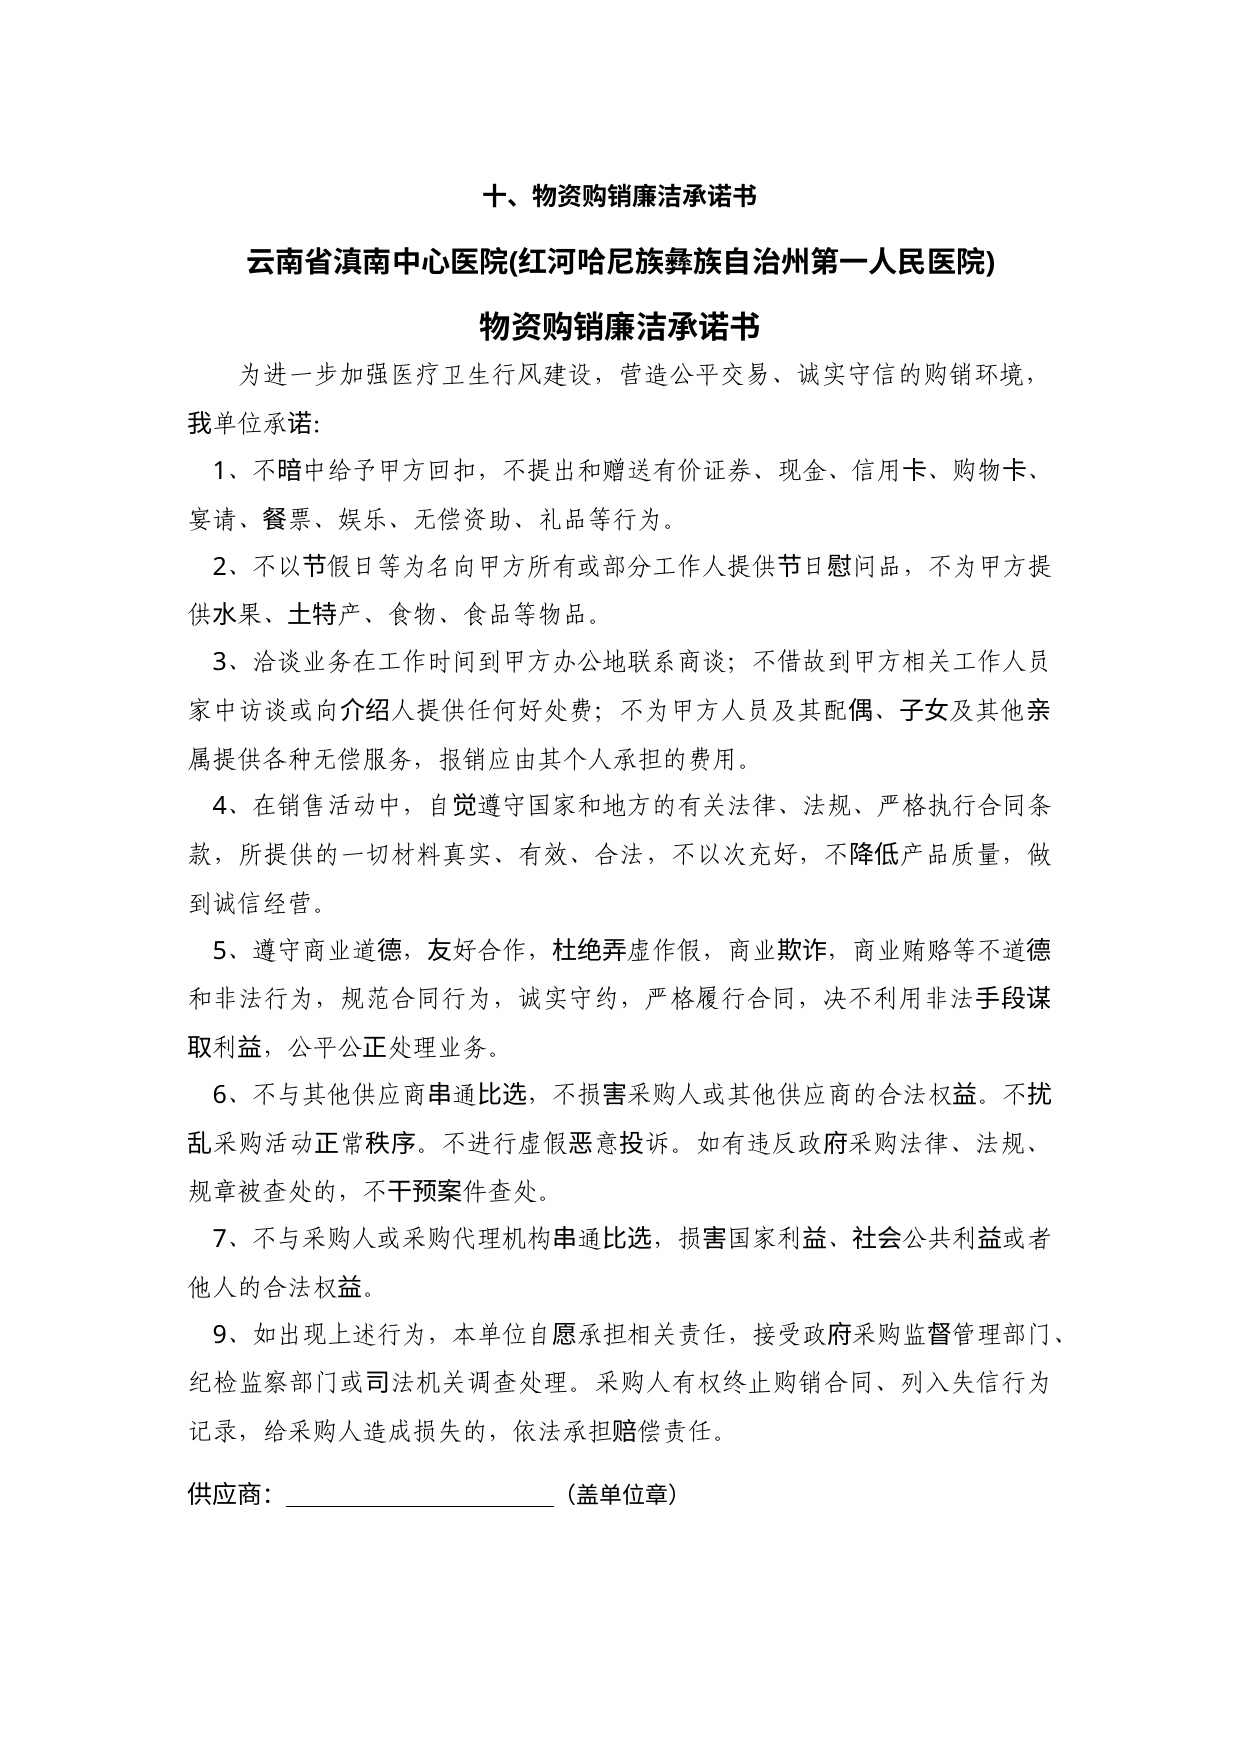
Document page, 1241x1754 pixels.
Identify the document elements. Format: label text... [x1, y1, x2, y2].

text 2、不以节假日等为名向甲方所有或部分工作人提供节日慰问品，不为甲方提供水果、土特产、食物、食品等物品。 [187, 548, 1053, 629]
text 3、洽谈业务在工作时间到甲方办公地联系商谈；不借故到甲方相关工作人员家中访谈或向介绍人提供任何好处费；不为甲方人员及其配偶、子女及其他亲属提供各种无偿服务，报销应由其个人承担的费用。 [187, 643, 1053, 773]
subtitle 物资购销廉洁承诺书 [187, 292, 1053, 357]
text 9、如出现上述行为，本单位自愿承担相关责任，接受政府采购监督管理部门、纪检监察部门或司法机关调查处理。采购人有权终止购销合同、列入失信行为记录，给采购人造成损失的，依法承担赔偿责任。 [187, 1316, 1053, 1446]
text 1、不暗中给予甲方回扣，不提出和赠送有价证券、现金、信用卡、购物卡、宴请、餐票、娱乐、无偿资助、礼品等行为。 [187, 452, 1053, 534]
text 7、不与采购人或采购代理机构串通比选，损害国家利益、社会公共利益或者他人的合法权益。 [187, 1221, 1053, 1302]
text 4、在销售活动中，自觉遵守国家和地方的有关法律、法规、严格执行合同条款，所提供的一切材料真实、有效、合法，不以次充好，不降低产品质量，做到诚信经营。 [187, 788, 1053, 918]
text 供应商： （盖单位章） [187, 1460, 1053, 1525]
text 十、物资购销廉洁承诺书 [187, 162, 1053, 227]
text 6、不与其他供应商串通比选，不损害采购人或其他供应商的合法权益。不扰乱采购活动正常秩序。不进行虚假恶意投诉。如有违反政府采购法律、法规、规章被查处的，不干预案件查处。 [187, 1076, 1053, 1206]
text 为进一步加强医疗卫生行风建设，营造公平交易、诚实守信的购销环境，我单位承诺： [187, 357, 1053, 438]
text 5、遵守商业道德，友好合作，杜绝弄虚作假，商业欺诈，商业贿赂等不道德和非法行为，规范合同行为，诚实守约，严格履行合同，决不利用非法手段谋取利益，公平公正处理业务。 [187, 932, 1053, 1062]
subtitle 云南省滇南中心医院(红河哈尼族彝族自治州第一人民医院) [187, 227, 1053, 292]
